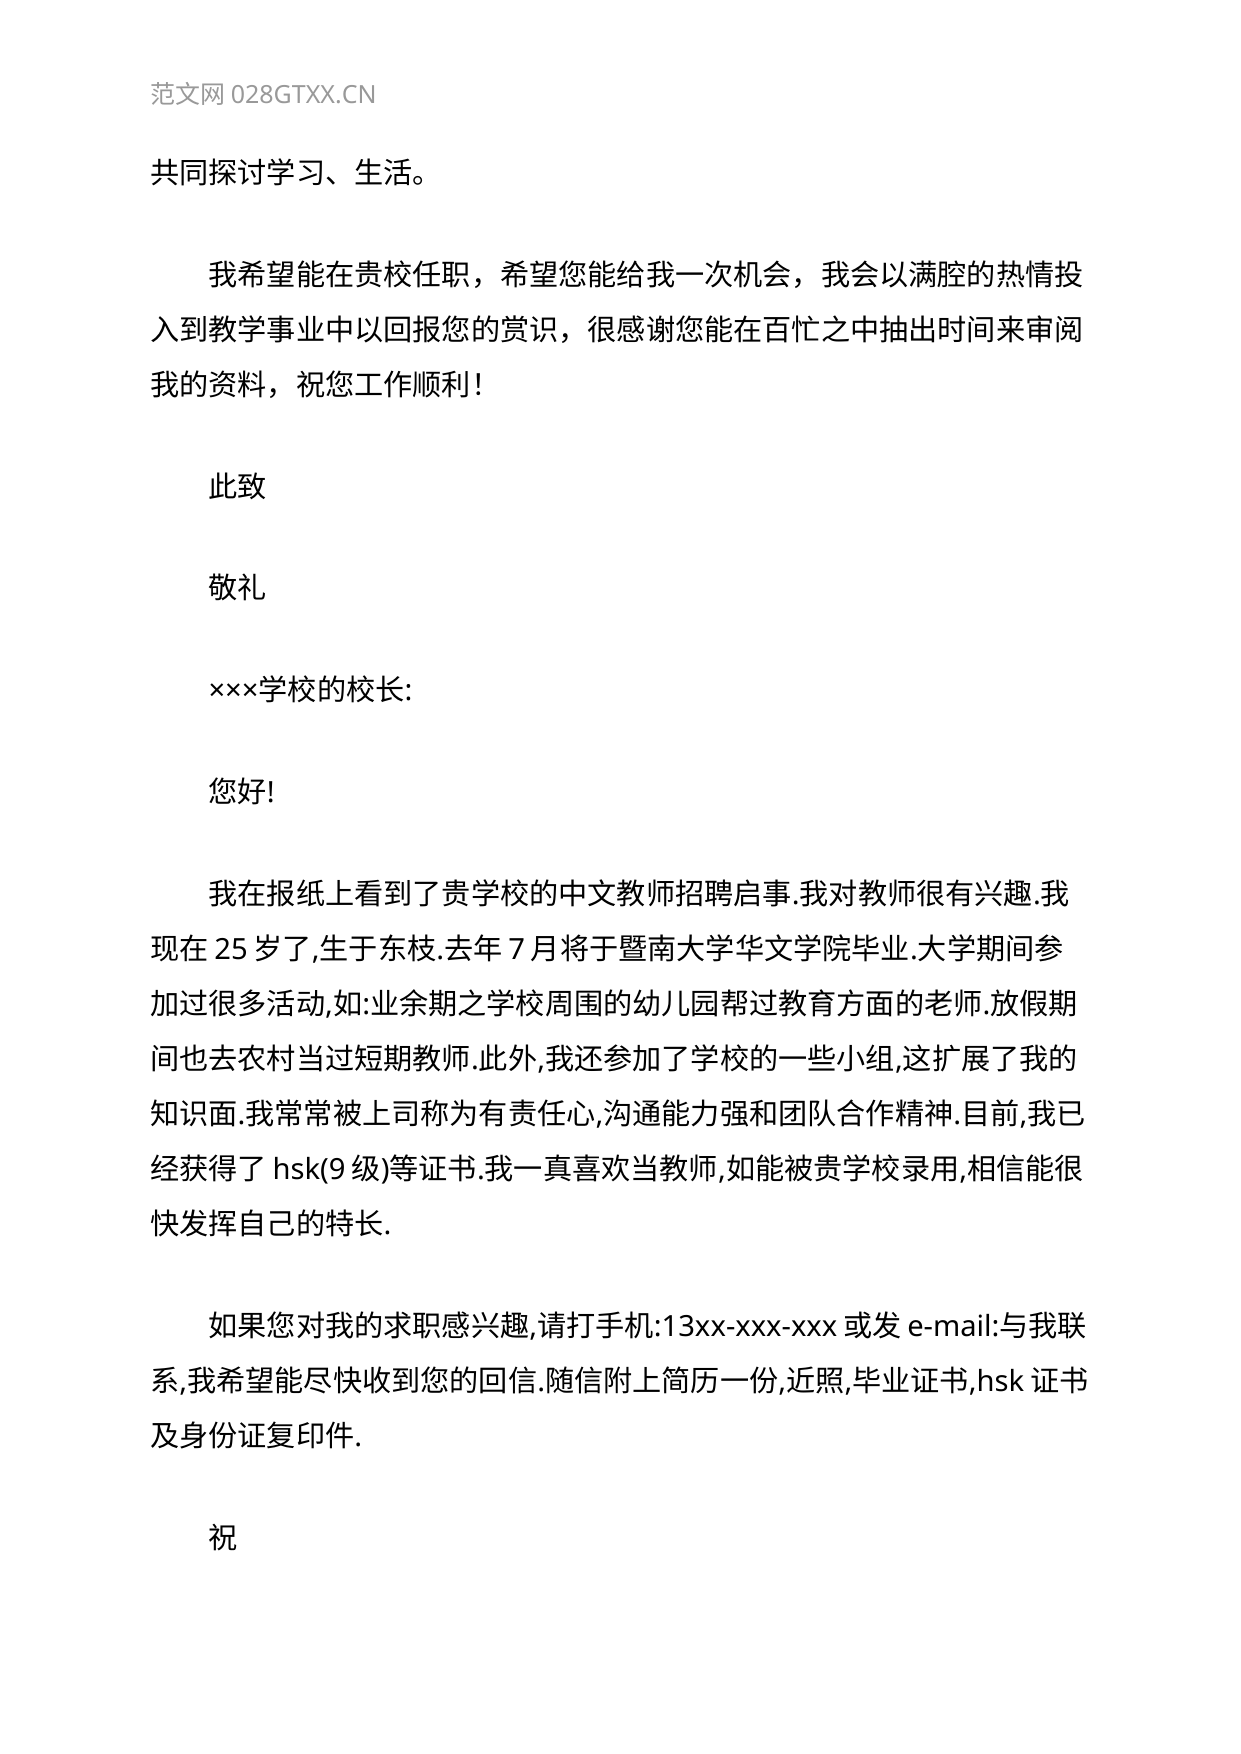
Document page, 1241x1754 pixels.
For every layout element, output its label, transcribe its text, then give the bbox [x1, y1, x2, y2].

text 我在报纸上看到了贵学校的中文教师招聘启事.我对教师很有兴趣.我现在25岁了,生于东枝.去年7月将于暨南大学华文学院毕业.大学期间参加过很多活动,如:业余期之学校周围的幼儿园帮过教育方面的老师.放假期间也去农村当过短期教师.此外,我还参加了学校的一些小组,这扩展了我的知识面.我常常被上司称为有责任心,沟通能力强和团队合作精神.目前,我已经获得了hsk(9级)等证书.我一真喜欢当教师,如能被贵学校录用,相信能很快发挥自己的特长. [150, 871, 1090, 1243]
text 敬礼 [150, 565, 1090, 607]
text 如果您对我的求职感兴趣,请打手机:13xx-xxx-xxx或发e-mail:与我联系,我希望能尽快收到您的回信.随信附上简历一份,近照,毕业证书,hsk证书及身份证复印件. [150, 1303, 1090, 1455]
text 此致 [150, 463, 1090, 506]
text 您好! [150, 769, 1090, 811]
text 我希望能在贵校任职，希望您能给我一次机会，我会以满腔的热情投入到教学事业中以回报您的赏识，很感谢您能在百忙之中抽出时间来审阅我的资料，祝您工作顺利！ [150, 252, 1090, 404]
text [150, 150, 1090, 192]
text 祝 [150, 1515, 1090, 1557]
text ×××学校的校长: [150, 667, 1090, 709]
